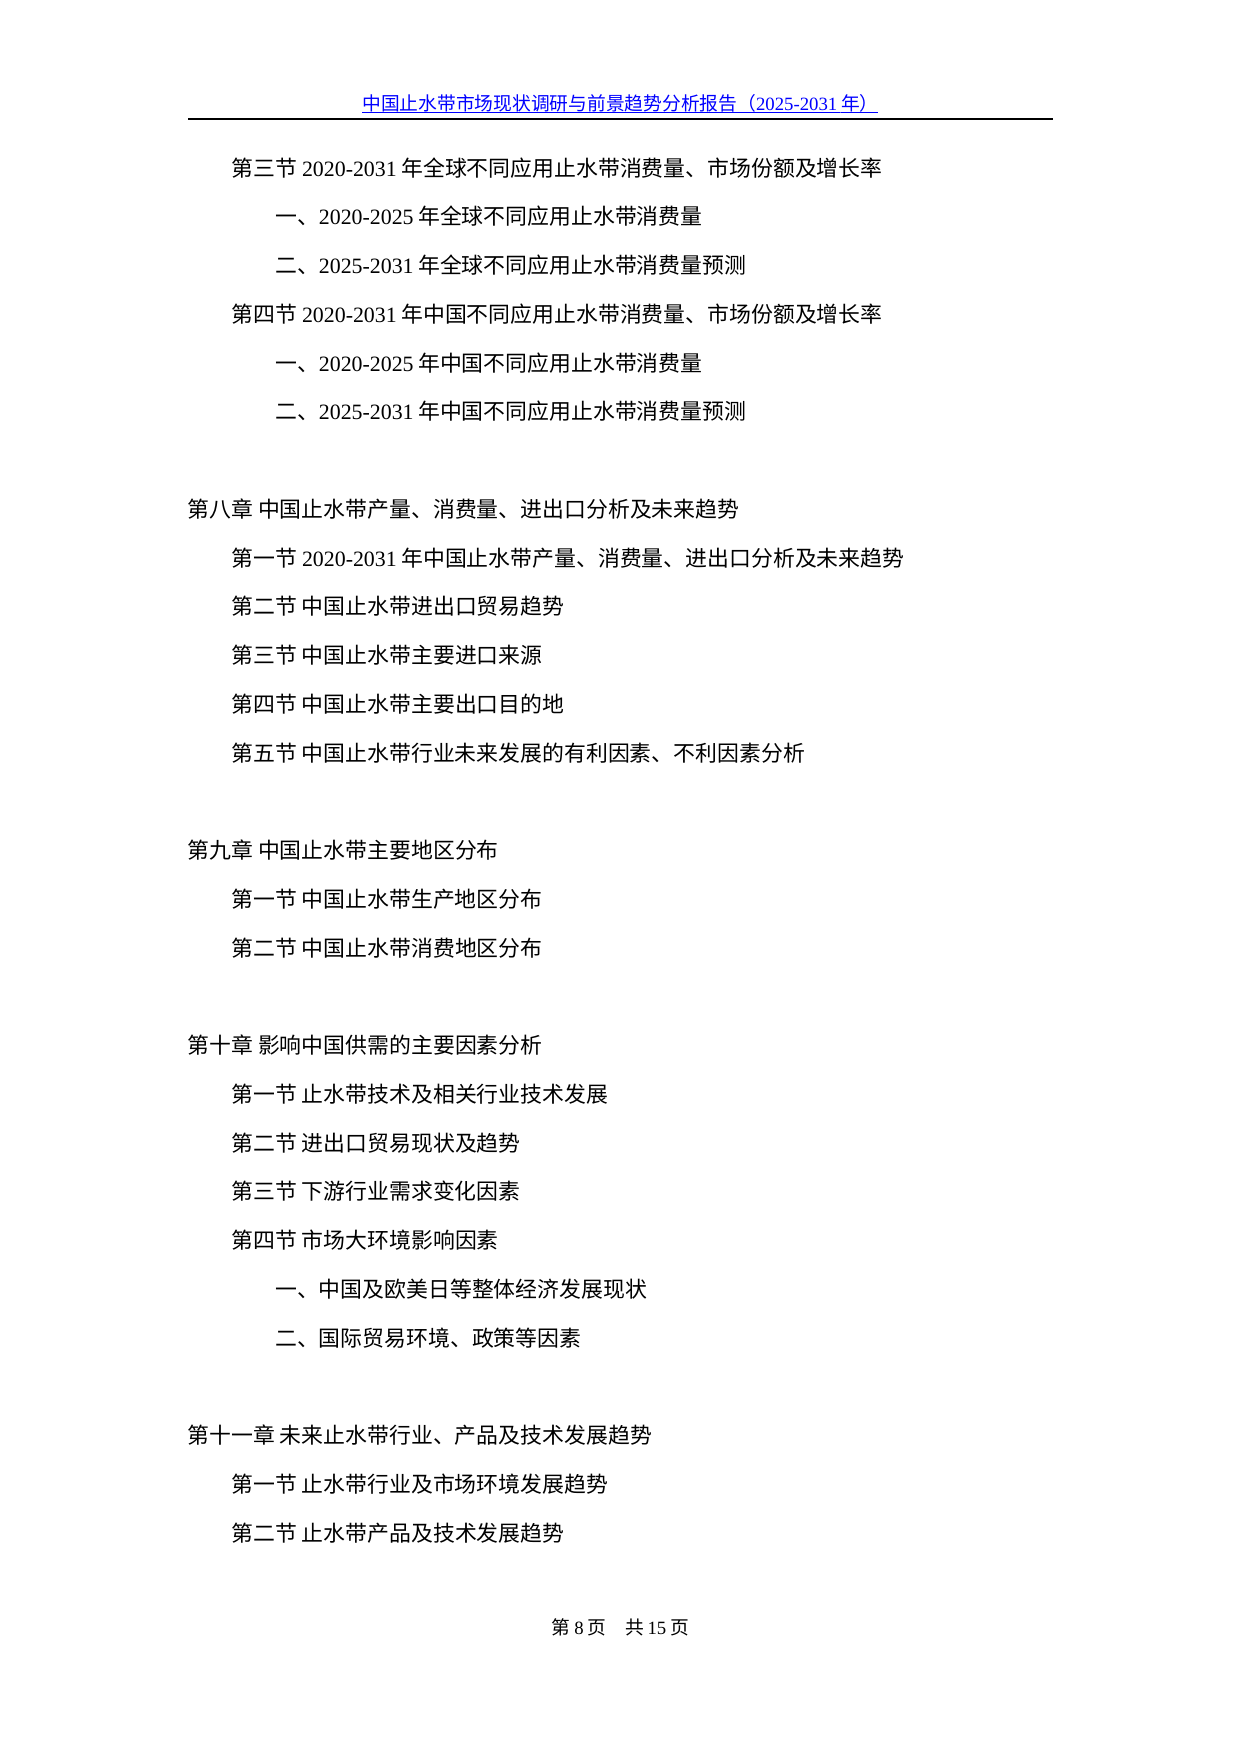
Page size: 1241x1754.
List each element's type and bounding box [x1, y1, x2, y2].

text [187, 150, 1053, 1548]
